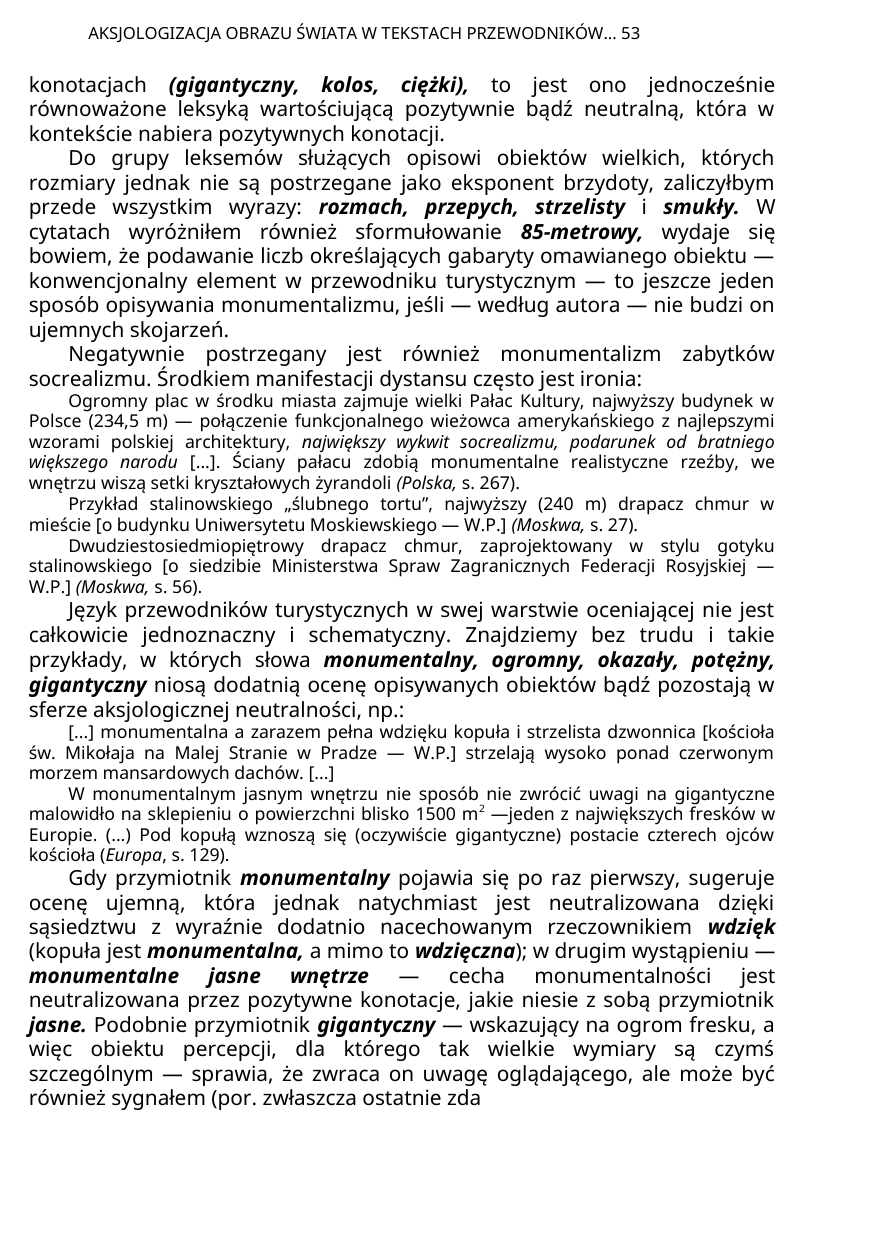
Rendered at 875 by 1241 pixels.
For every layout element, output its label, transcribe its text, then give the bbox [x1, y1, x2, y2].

text Przykład stalinowskiego „ślubnego tortu”, najwyższy (240 m) drapacz chmur w mieście [o budynku Uniwersytetu Moskiewskiego — W.P.] (Moskwa, s. 27). [28, 493, 776, 536]
text Język przewodników turystycznych w swej warstwie oceniającej nie jest całkowicie jednoznaczny i schematyczny. Znajdziemy bez trudu i takie przykłady, w których słowa monumentalny, ogromny, okazały, potężny, gigantyczny niosą dodatnią ocenę opisywanych obiektów bądź pozostają w sferze aksjologicznej neutralności, np.: [28, 597, 776, 722]
text Negatywnie postrzegany jest również monumentalizm zabytków socrealizmu. Środkiem manifestacji dystansu często jest ironia: [28, 342, 776, 391]
text AKSJOLOGIZACJA OBRAZU ŚWIATA W TEKSTACH PRZEWODNIKÓW... 53 [88, 26, 641, 43]
text Do grupy leksemów służących opisowi obiektów wielkich, których rozmiary jednak nie są postrzegane jako eksponent brzydoty, zaliczyłbym przede wszystkim wyrazy: rozmach, przepych, strzelisty i smukły. W cytatach wyróżniłem również sformułowanie 85-metrowy, wydaje się bowiem, że podawanie liczb określających gabaryty omawianego obiektu — konwencjonalny element w przewodniku turystycznym — to jeszcze jeden sposób opisywania monumentalizmu, jeśli — według autora — nie budzi on ujemnych skojarzeń. [28, 146, 776, 342]
text [...] monumentalna a zarazem pełna wdzięku kopuła i strzelista dzwonnica [kościoła św. Mikołaja na Malej Stranie w Pradze — W.P.] strzelają wysoko ponad czerwonym morzem mansardowych dachów. [...] [28, 722, 776, 784]
text Gdy przymiotnik monumentalny pojawia się po raz pierwszy, sugeruje ocenę ujemną, która jednak natychmiast jest neutralizowana dzięki sąsiedztwu z wyraźnie dodatnio nacechowanym rzeczownikiem wdzięk (kopuła jest monumentalna, a mimo to wdzięczna); w drugim wystąpieniu — monumentalne jasne wnętrze — cecha monumentalności jest neutralizowana przez pozytywne konotacje, jakie niesie z sobą przymiotnik jasne. Podobnie przymiotnik gigantyczny — wskazujący na ogrom fresku, a więc obiektu percepcji, dla którego tak wielkie wymiary są czymś szczególnym — sprawia, że zwraca on uwagę oglądającego, ale może być również sygnałem (por. zwłaszcza ostatnie zda [28, 866, 776, 1111]
text konotacjach (gigantyczny, kolos, ciężki), to jest ono jednocześnie równoważone leksyką wartościującą pozytywnie bądź neutralną, która w kontekście nabiera pozytywnych konotacji. [28, 73, 776, 146]
text W monumentalnym jasnym wnętrzu nie sposób nie zwrócić uwagi na gigantyczne malowidło na sklepieniu o powierzchni blisko 1500 m2 —jeden z największych fresków w Europie. (...) Pod kopułą wznoszą się (oczywiście gigantyczne) postacie czterech ojców kościoła (Europa, s. 129). [28, 784, 776, 866]
text Ogromny plac w środku miasta zajmuje wielki Pałac Kultury, najwyższy budynek w Polsce (234,5 m) — połączenie funkcjonalnego wieżowca amerykańskiego z najlepszymi wzorami polskiej architektury, największy wykwit socrealizmu, podarunek od bratniego większego narodu [...]. Ściany pałacu zdobią monumentalne realistyczne rzeźby, we wnętrzu wiszą setki kryształowych żyrandoli (Polska, s. 267). [28, 391, 776, 493]
text Dwudziestosiedmiopiętrowy drapacz chmur, zaprojektowany w stylu gotyku stalinowskiego [o siedzibie Ministerstwa Spraw Zagranicznych Federacji Rosyjskiej — W.P.] (Moskwa, s. 56). [28, 536, 776, 597]
